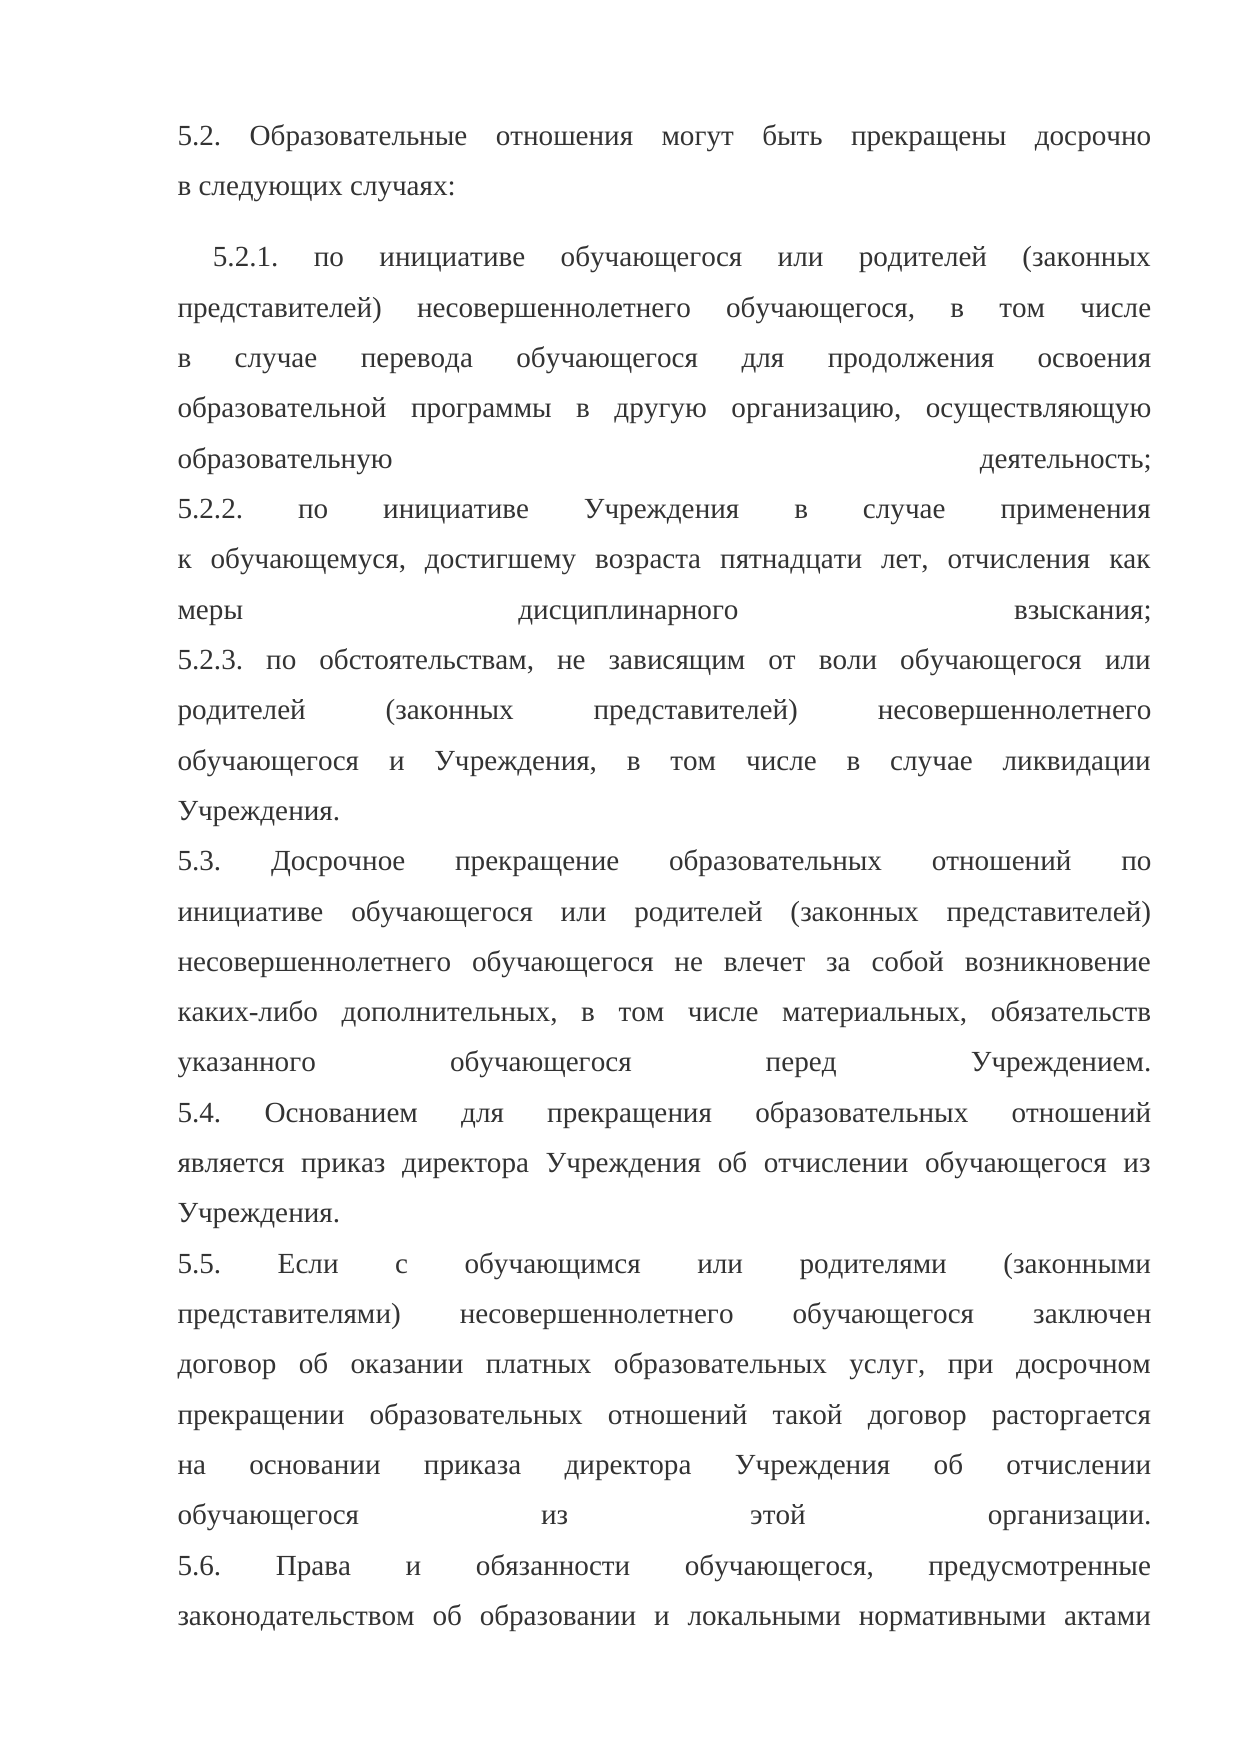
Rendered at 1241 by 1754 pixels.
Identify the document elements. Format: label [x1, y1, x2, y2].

text [177, 239, 1152, 1632]
text [177, 118, 1152, 202]
